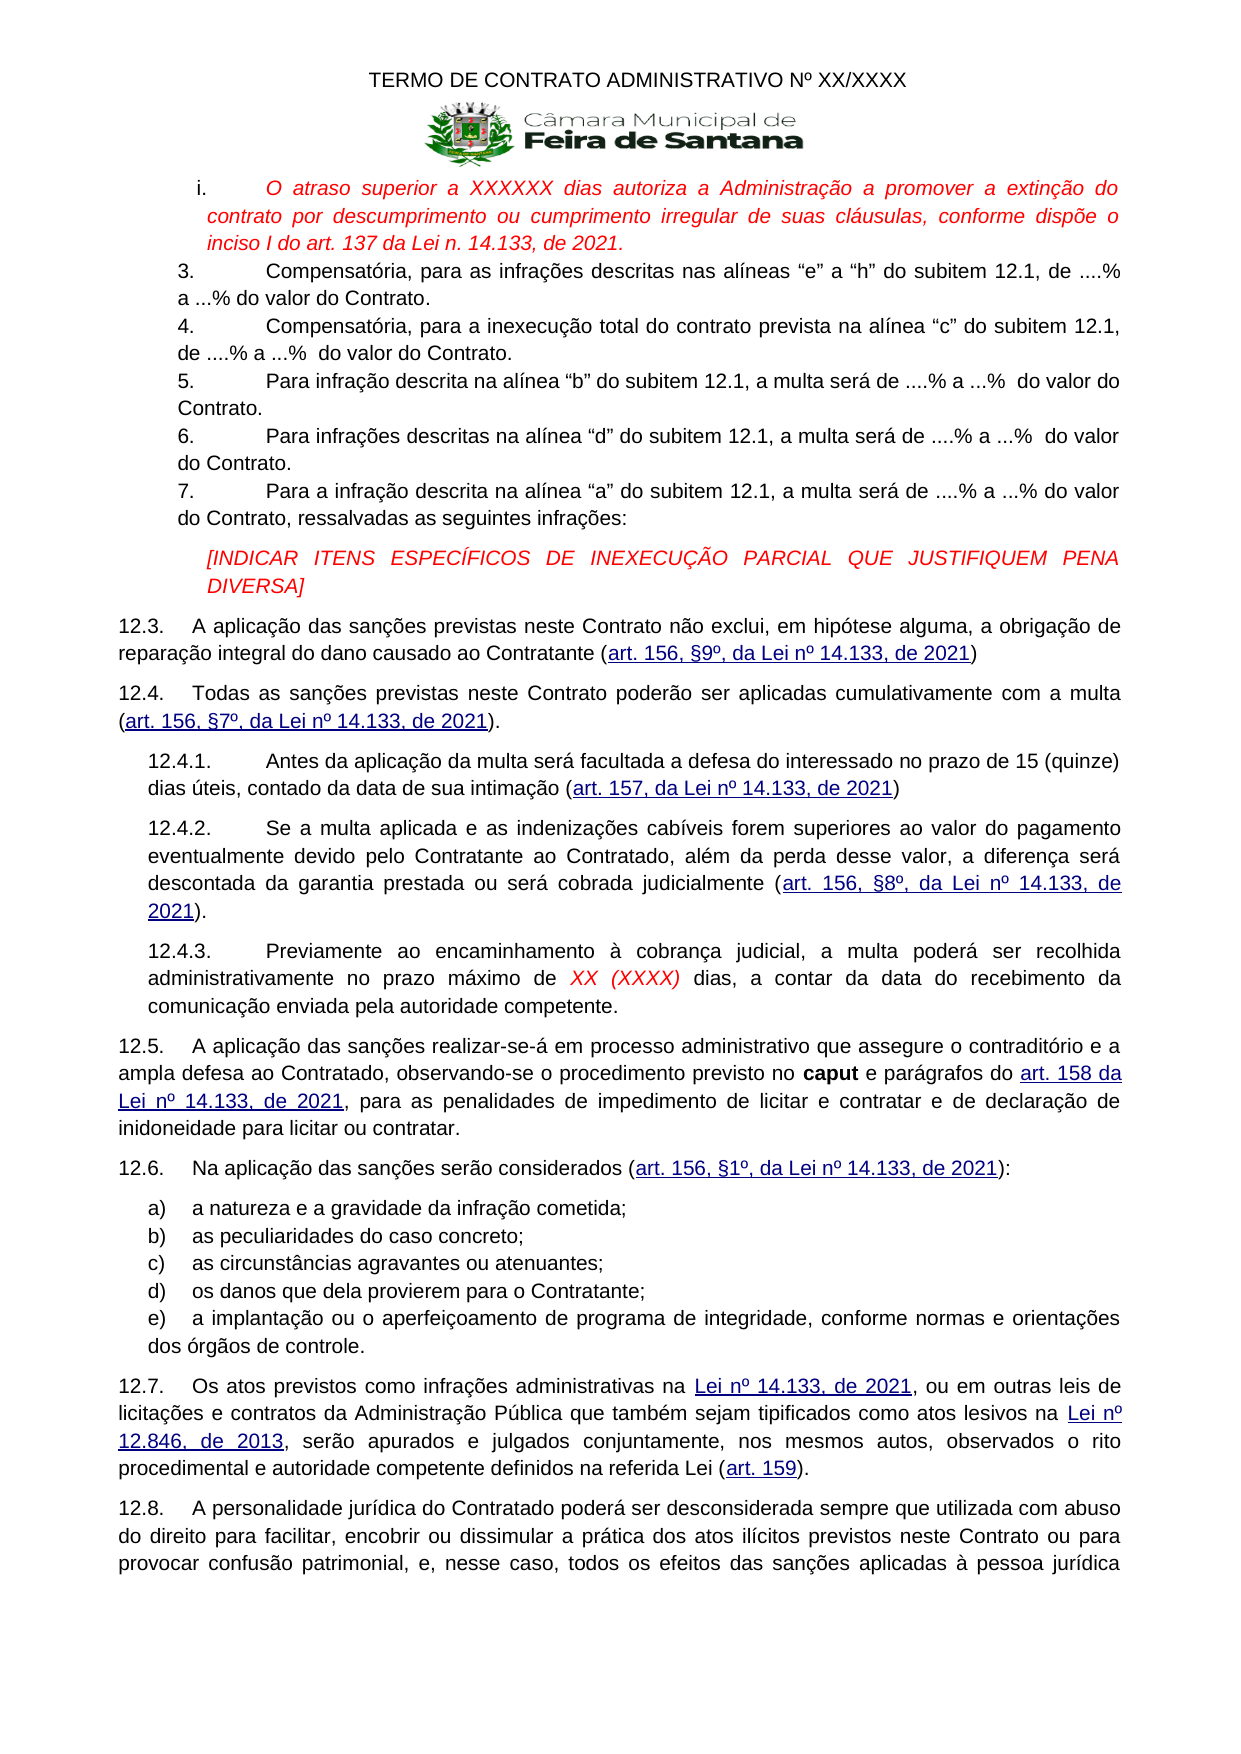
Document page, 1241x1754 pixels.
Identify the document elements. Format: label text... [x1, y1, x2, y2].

list as peculiaridades do caso concreto; [148, 1223, 1122, 1247]
list Compensatória, para as infrações descritas nas alíneas “e” a “h” do subitem 12.1, de ....% a ...% do valor do Contrato. [177, 258, 1122, 310]
list Para a infração descrita na alínea “a” do subitem 12.1, a multa será de ....% a ...% do valor do Contrato, ressalvadas as seguintes infrações: [177, 478, 1122, 530]
list a implantação ou o aperfeiçoamento de programa de integridade, conforme normas e orientações dos órgãos de controle. [148, 1306, 1122, 1357]
text Previamente ao encaminhamento à cobrança judicial, a multa poderá ser recolhida administrativamente no prazo máximo de XX (XXXX) dias, a contar da data do recebimento da comunicação enviada pela autoridade competente. [148, 938, 1122, 1017]
list Para infrações descritas na alínea “d” do subitem 12.1, a multa será de ....% a ...% do valor do Contrato. [177, 423, 1122, 475]
list as circunstâncias agravantes ou atenuantes; [148, 1251, 1122, 1275]
list O atraso superior a XXXXXX dias autoriza a Administração a promover a extinção do contrato por descumprimento ou cumprimento irregular de suas cláusulas, conforme dispõe o inciso I do art. 137 da Lei n. 14.133, de 2021. [207, 176, 1122, 255]
list a natureza e a gravidade da infração cometida; [148, 1196, 1122, 1220]
list Compensatória, para a inexecução total do contrato prevista na alínea “c” do subitem 12.1, de ....% a ...% do valor do Contrato. [177, 313, 1122, 365]
text Os atos previstos como infrações administrativas na Lei nº 14.133, de 2021, ou em outras leis de licitações e contratos da Administração Pública que também sejam tipificados como atos lesivos na Lei nº 12.846, de 2013, serão apurados e julgados conjuntamente, nos mesmos autos, observados o rito procedimental e autoridade competente definidos na referida Lei (art. 159). [118, 1373, 1122, 1480]
text Se a multa aplicada e as indenizações cabíveis forem superiores ao valor do pagamento eventualmente devido pelo Contratante ao Contratado, além da perda desse valor, a diferença será descontada da garantia prestada ou será cobrada judicialmente (art. 156, §8º, da Lei nº 14.133, de 2021). [148, 816, 1122, 922]
text A aplicação das sanções previstas neste Contrato não exclui, em hipótese alguma, a obrigação de reparação integral do dano causado ao Contratante (art. 156, §9º, da Lei nº 14.133, de 2021) [118, 613, 1122, 665]
text Na aplicação das sanções serão considerados (art. 156, §1º, da Lei nº 14.133, de 2021): [118, 1156, 1122, 1180]
list os danos que dela provierem para o Contratante; [148, 1278, 1122, 1302]
text [INDICAR ITENS ESPECÍFICOS DE INEXECUÇÃO PARCIAL QUE JUSTIFIQUEM PENA DIVERSA] [207, 546, 1122, 597]
list Para infração descrita na alínea “b” do subitem 12.1, a multa será de ....% a ...% do valor do Contrato. [177, 368, 1122, 420]
text A aplicação das sanções realizar-se-á em processo administrativo que assegure o contraditório e a ampla defesa ao Contratado, observando-se o procedimento previsto no caput e parágrafos do art. 158 da Lei nº 14.133, de 2021, para as penalidades de impedimento de licitar e contratar e de declaração de inidoneidade para licitar ou contratar. [118, 1033, 1122, 1140]
text Todas as sanções previstas neste Contrato poderão ser aplicadas cumulativamente com a multa (art. 156, §7º, da Lei nº 14.133, de 2021). [118, 681, 1122, 732]
picture [417, 87, 816, 176]
text Antes da aplicação da multa será facultada a defesa do interessado no prazo de 15 (quinze) dias úteis, contado da data de sua intimação (art. 157, da Lei nº 14.133, de 2021) [148, 748, 1122, 800]
